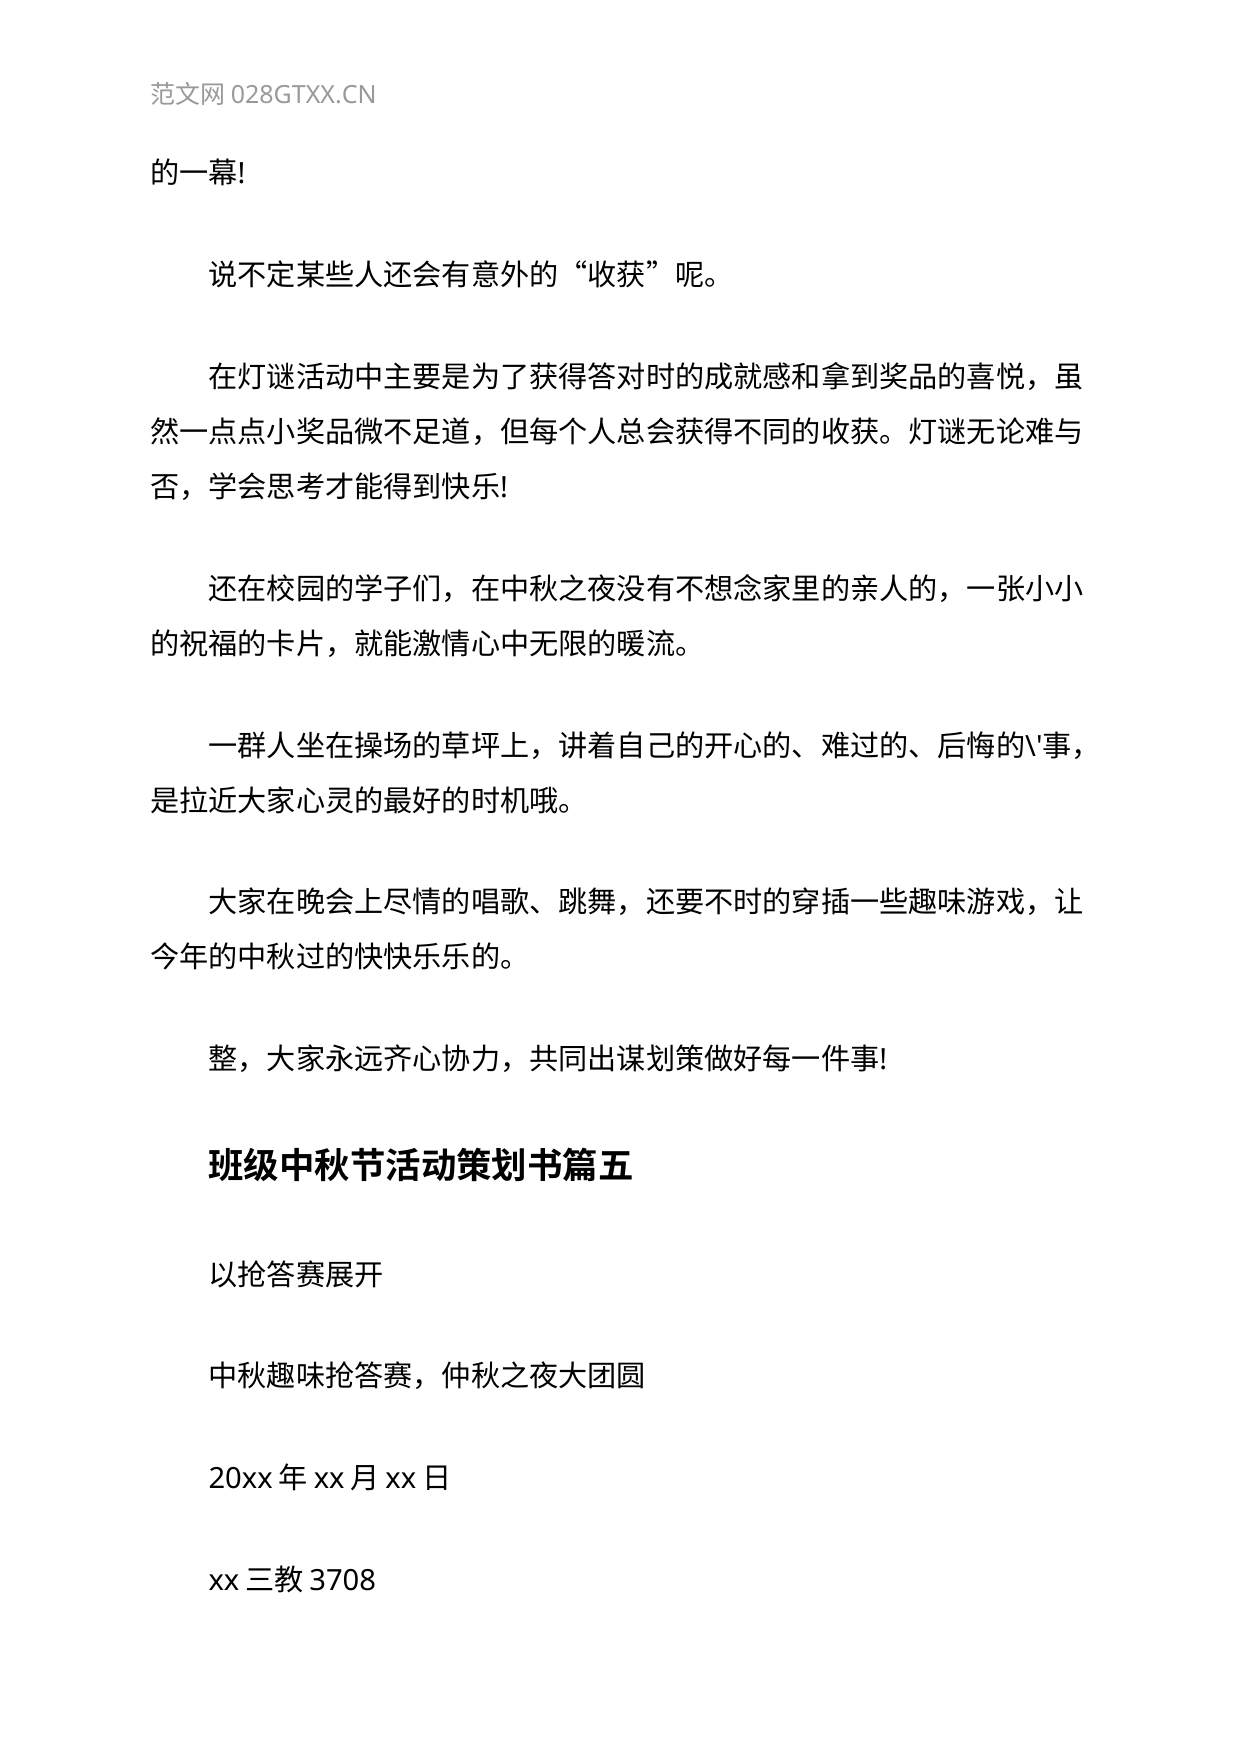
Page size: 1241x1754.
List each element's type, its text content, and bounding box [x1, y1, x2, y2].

text 还在校园的学子们，在中秋之夜没有不想念家里的亲人的，一张小小的祝福的卡片，就能激情心中无限的暖流。 [150, 566, 1090, 663]
text 以抢答赛展开 [150, 1251, 1090, 1293]
text 20xx年xx月xx日 [150, 1454, 1090, 1497]
text 说不定某些人还会有意外的“收获”呢。 [150, 252, 1090, 294]
text 一群人坐在操场的草坪上，讲着自己的开心的、难过的、后悔的\'事，是拉近大家心灵的最好的时机哦。 [150, 722, 1090, 819]
text 中秋趣味抢答赛，仲秋之夜大团圆 [150, 1353, 1090, 1395]
text 整，大家永远齐心协力，共同出谋划策做好每一件事! [150, 1036, 1090, 1078]
text xx三教3708 [150, 1557, 1090, 1599]
text 班级中秋节活动策划书篇五 [150, 1138, 1090, 1189]
text 在灯谜活动中主要是为了获得答对时的成就感和拿到奖品的喜悦，虽然一点点小奖品微不足道，但每个人总会获得不同的收获。灯谜无论难与否，学会思考才能得到快乐! [150, 354, 1090, 506]
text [150, 150, 1090, 192]
text 大家在晚会上尽情的唱歌、跳舞，还要不时的穿插一些趣味游戏，让今年的中秋过的快快乐乐的。 [150, 879, 1090, 976]
